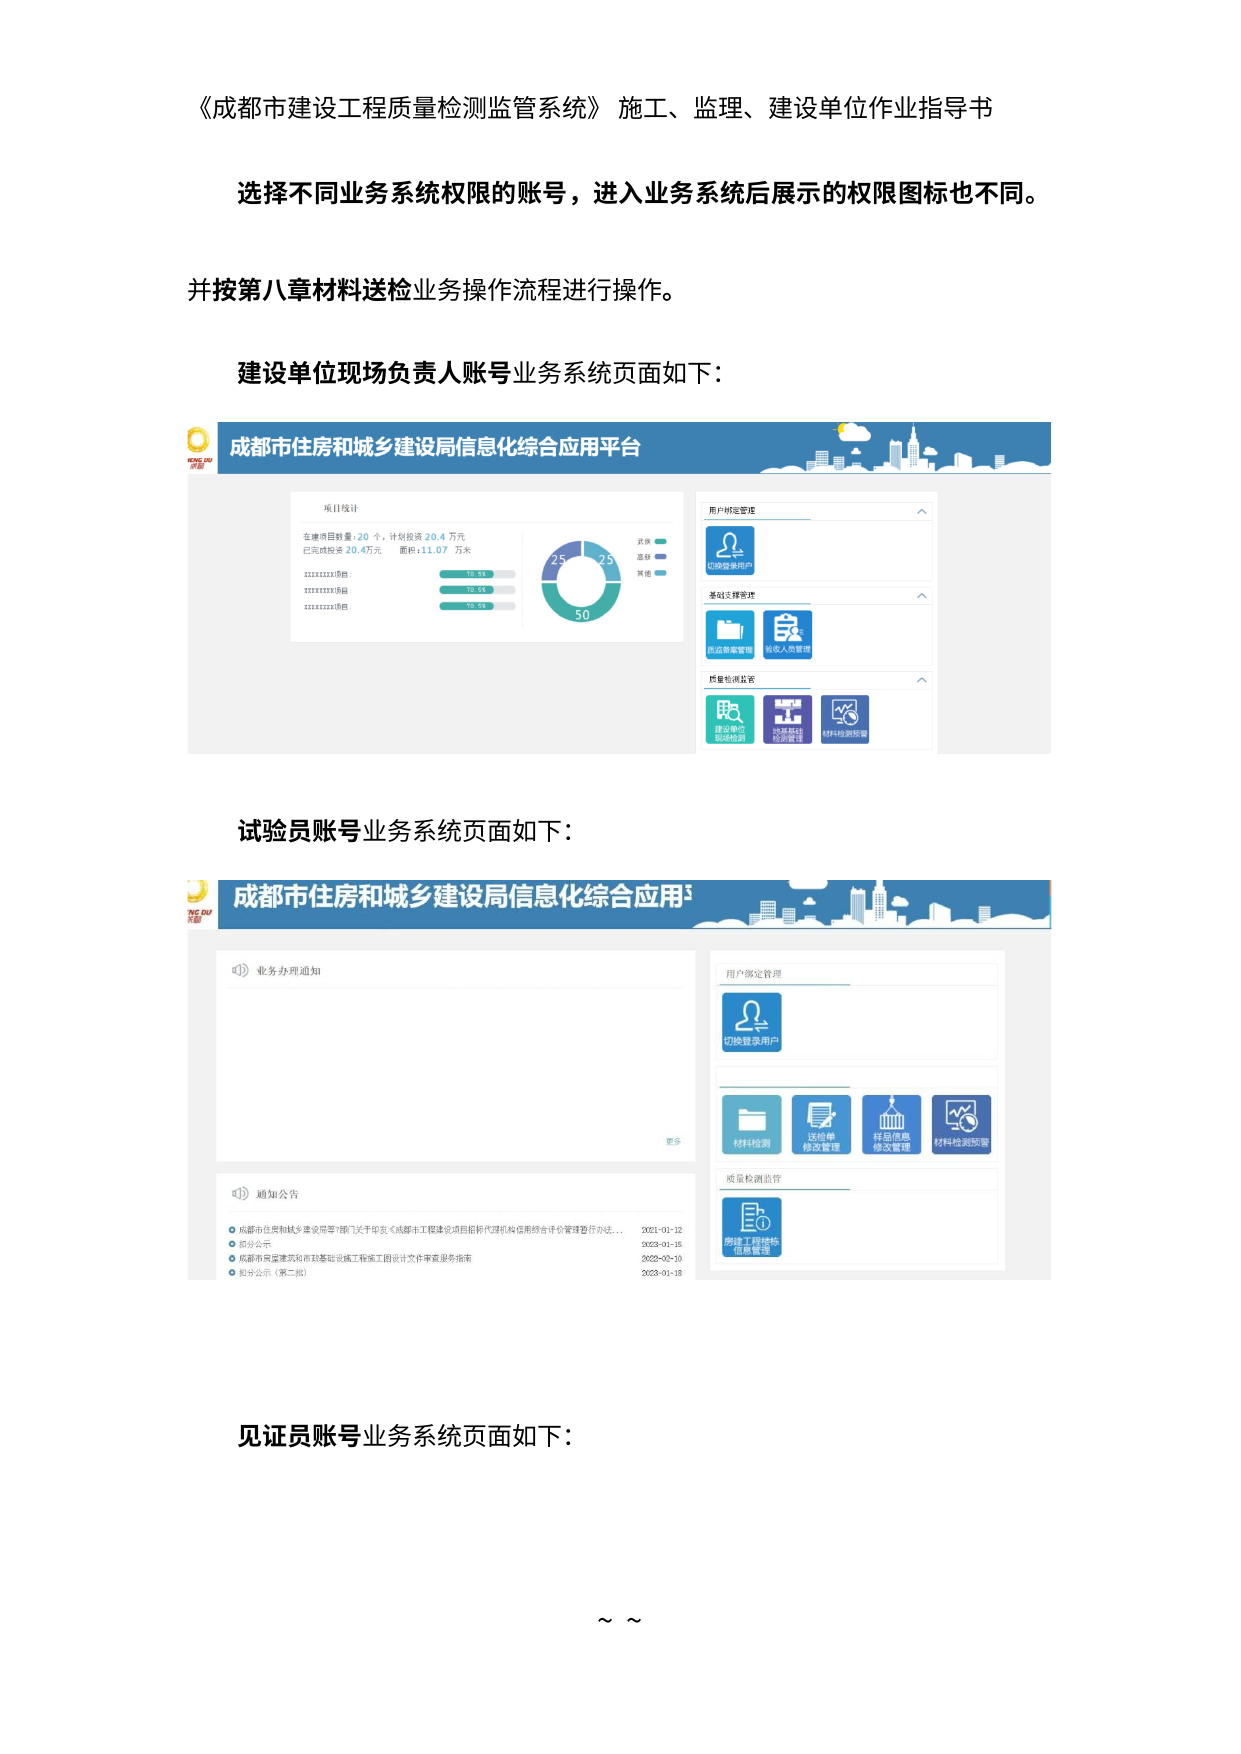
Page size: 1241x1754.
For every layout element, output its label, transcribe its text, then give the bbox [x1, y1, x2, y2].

text 试验员账号业务系统页面如下： [187, 797, 1053, 862]
picture [187, 880, 1052, 1280]
text 见证员账号业务系统页面如下： [187, 1402, 1053, 1467]
text 选择不同业务系统权限的账号，进入业务系统后展示的权限图标也不同。并按第八章材料送检业务操作流程进行操作。 [187, 159, 1053, 321]
text 建设单位现场负责人账号业务系统页面如下： [187, 339, 1053, 404]
picture [187, 422, 1051, 754]
